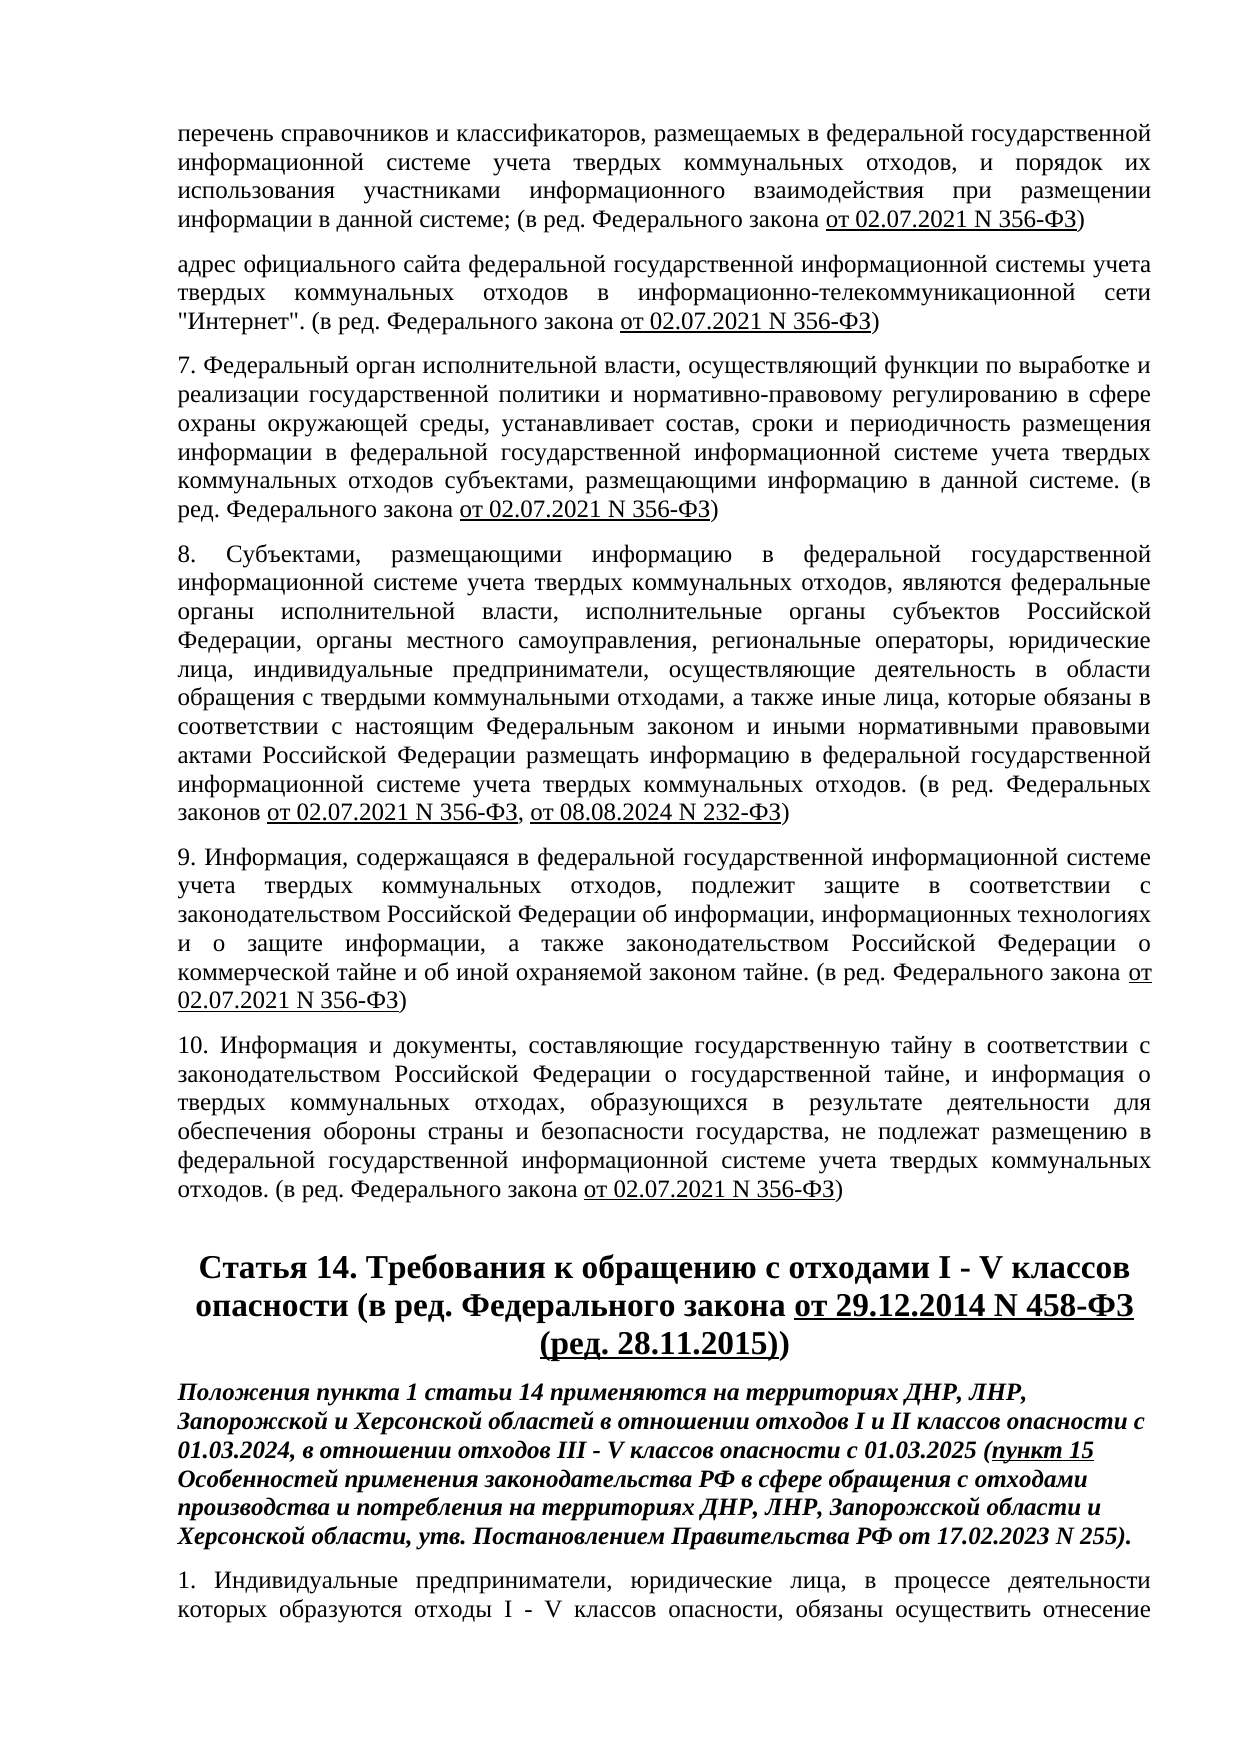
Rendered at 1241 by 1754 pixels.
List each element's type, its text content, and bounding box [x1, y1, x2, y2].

text Статья 14. Требования к обращению с отходами I - V классов опасности (в ред. Федерального закона от 29.12.2014 N 458-ФЗ (ред. 28.11.2015)) [177, 1247, 1152, 1362]
text 9. Информация, содержащаяся в федеральной государственной информационной системе учета твердых коммунальных отходов, подлежит защите в соответствии с законодательством Российской Федерации об информации, информационных технологиях и о защите информации, а также законодательством Российской Федерации о коммерческой тайне и об иной охраняемой законом тайне. (в ред. Федерального закона от 02.07.2021 N 356-ФЗ) [177, 842, 1152, 1014]
text 8. Субъектами, размещающими информацию в федеральной государственной информационной системе учета твердых коммунальных отходов, являются федеральные органы исполнительной власти, исполнительные органы субъектов Российской Федерации, органы местного самоуправления, региональные операторы, юридические лица, индивидуальные предприниматели, осуществляющие деятельность в области обращения с твердыми коммунальными отходами, а также иные лица, которые обязаны в соответствии с настоящим Федеральным законом и иными нормативными правовыми актами Российской Федерации размещать информацию в федеральной государственной информационной системе учета твердых коммунальных отходов. (в ред. Федеральных законов от 02.07.2021 N 356-ФЗ, от 08.08.2024 N 232-ФЗ) [177, 539, 1152, 826]
text 7. Федеральный орган исполнительной власти, осуществляющий функции по выработке и реализации государственной политики и нормативно-правовому регулированию в сфере охраны окружающей среды, устанавливает состав, сроки и периодичность размещения информации в федеральной государственной информационной системе учета твердых коммунальных отходов субъектами, размещающими информацию в данной системе. (в ред. Федерального закона от 02.07.2021 N 356-ФЗ) [177, 351, 1152, 523]
text 10. Информация и документы, составляющие государственную тайну в соответствии с законодательством Российской Федерации о государственной тайне, и информация о твердых коммунальных отходах, образующихся в результате деятельности для обеспечения обороны страны и безопасности государства, не подлежат размещению в федеральной государственной информационной системе учета твердых коммунальных отходов. (в ред. Федерального закона от 02.07.2021 N 356-ФЗ) [177, 1030, 1152, 1202]
text Положения пункта 1 статьи 14 применяются на территориях ДНР, ЛНР, Запорожской и Херсонской областей в отношении отходов I и II классов опасности с 01.03.2024, в отношении отходов III - V классов опасности с 01.03.2025 (пункт 15 Особенностей применения законодательства РФ в сфере обращения с отходами производства и потребления на территориях ДНР, ЛНР, Запорожской области и Херсонской области, утв. Постановлением Правительства РФ от 17.02.2023 N 255). [177, 1377, 1152, 1550]
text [177, 1566, 1152, 1623]
text перечень справочников и классификаторов, размещаемых в федеральной государственной информационной системе учета твердых коммунальных отходов, и порядок их использования участниками информационного взаимодействия при размещении информации в данной системе; (в ред. Федерального закона от 02.07.2021 N 356-ФЗ) [177, 118, 1152, 233]
text адрес официального сайта федеральной государственной информационной системы учета твердых коммунальных отходов в информационно-телекоммуникационной сети "Интернет". (в ред. Федерального закона от 02.07.2021 N 356-ФЗ) [177, 249, 1152, 335]
